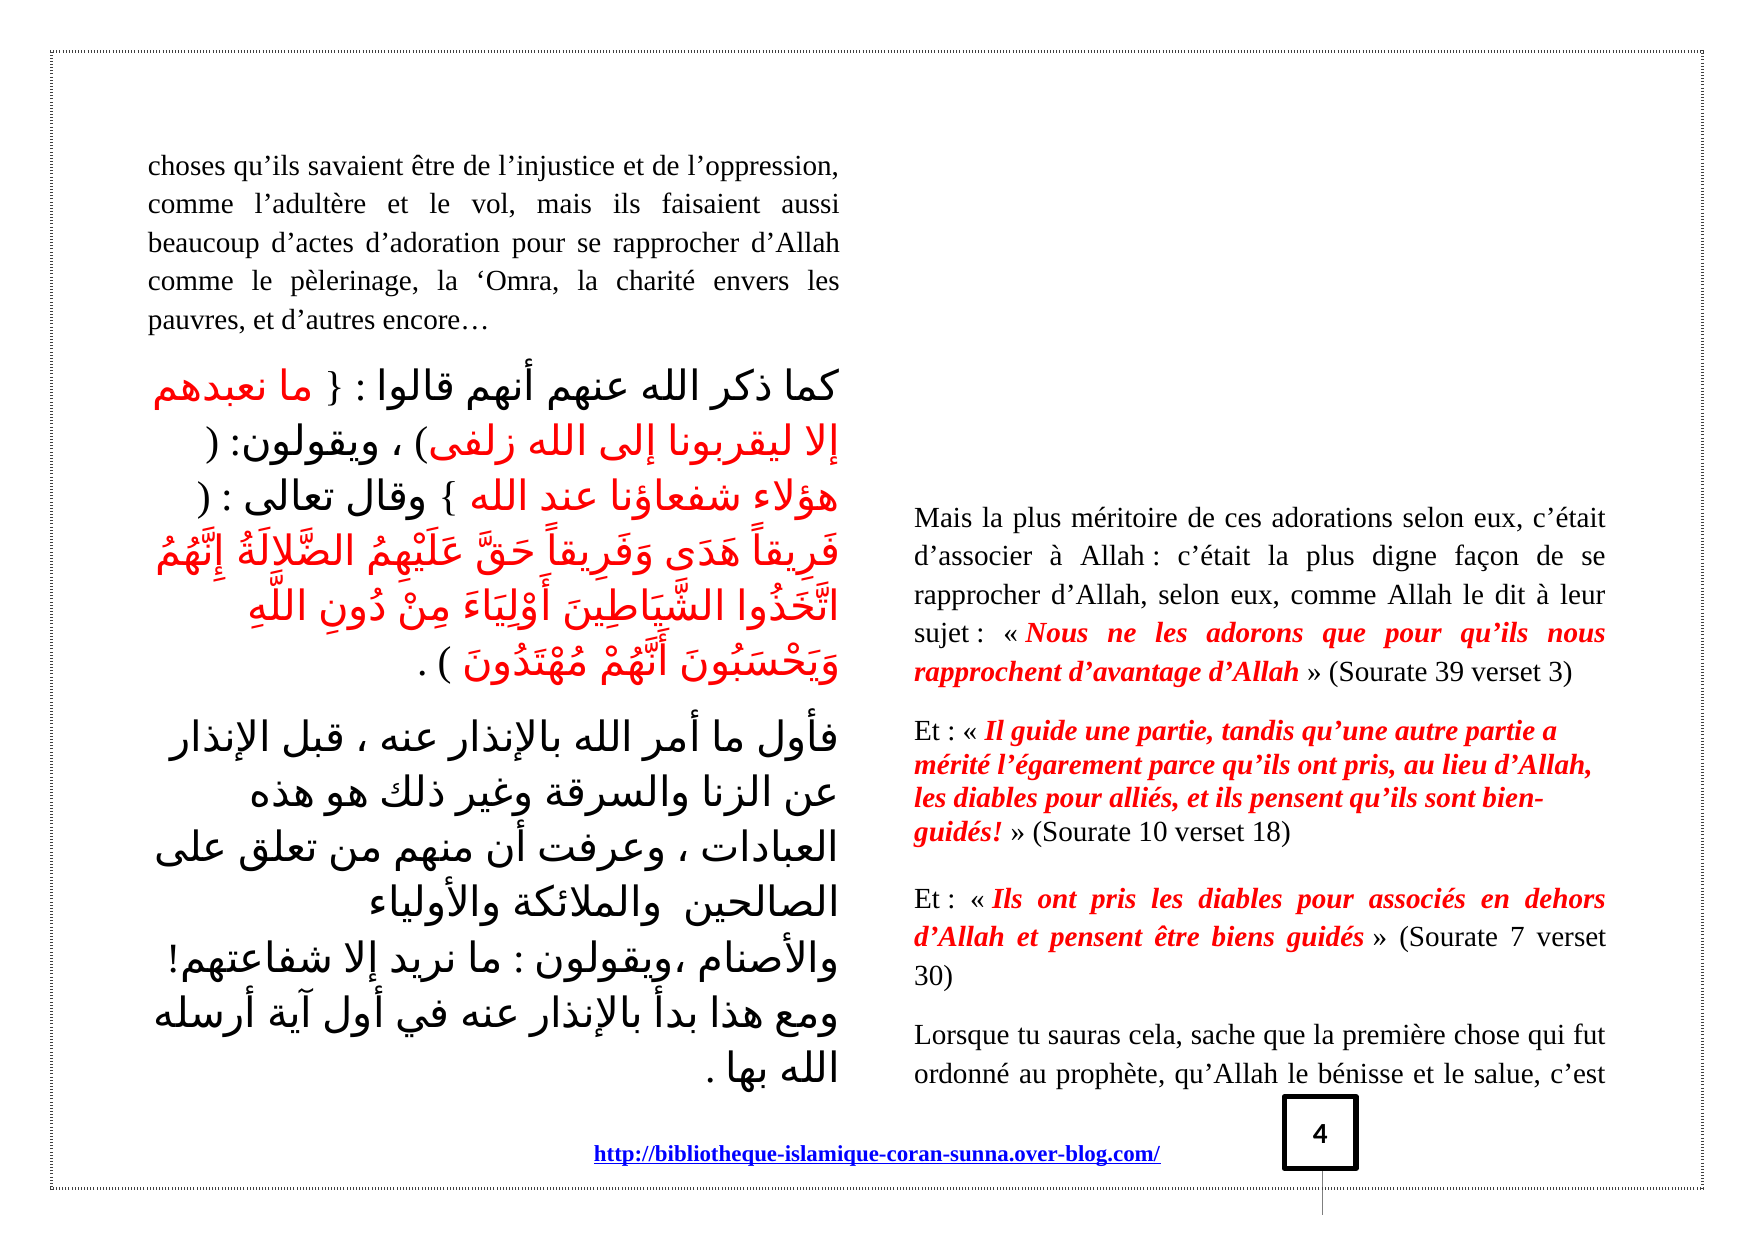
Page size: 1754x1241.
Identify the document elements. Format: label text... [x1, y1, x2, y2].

text Et : « Il guide une partie, tandis qu’une autre partie a mérité l’égarement parce qu’ils ont pris, au lieu d’Allah, les diables pour alliés, et ils pensent qu’ils sont bien-guidés! » (Sourate 10 verset 18) [914, 713, 1606, 847]
text فأول ما أمر الله بالإنذار عنه ، قبل الإنذار عن الزنا والسرقة وغير ذلك هو هذه العبادات ، وعرفت أن منهم من تعلق على الصالحين والملائكة والأولياء والأصنام ،ويقولون : ما نريد إلا شفاعتهم! ومع هذا بدأ بالإنذار عنه في أول آية أرسله الله بها . [148, 713, 840, 1091]
text Mais la plus méritoire de ces adorations selon eux, c’était d’associer à Allah : c’était la plus digne façon de se rapprocher d’Allah, selon eux, comme Allah le dit à leur sujet : « Nous ne les adorons que pour qu’ils nous rapprochent d’avantage d’Allah » (Sourate 39 verset 3) [914, 500, 1606, 687]
text Et : « Ils ont pris les diables pour associés en dehors d’Allah et pensent être biens guidés » (Sourate 7 verset 30) [914, 881, 1606, 992]
text كما ذكر الله عنهم أنهم قالوا : { ما نعبدهم إلا ليقربونا إلى الله زلفى) ، ويقولون: ( هؤلاء شفعاؤنا عند الله } وقال تعالى : ( فَرِيقاً هَدَى وَفَرِيقاً حَقَّ عَلَيْهِمُ الضَّلالَةُ إِنَّهُمُ اتَّخَذُوا الشَّيَاطِينَ أَوْلِيَاءَ مِنْ دُونِ اللَّهِ وَيَحْسَبُونَ أَنَّهُمْ مُهْتَدُونَ ) . [148, 361, 840, 684]
